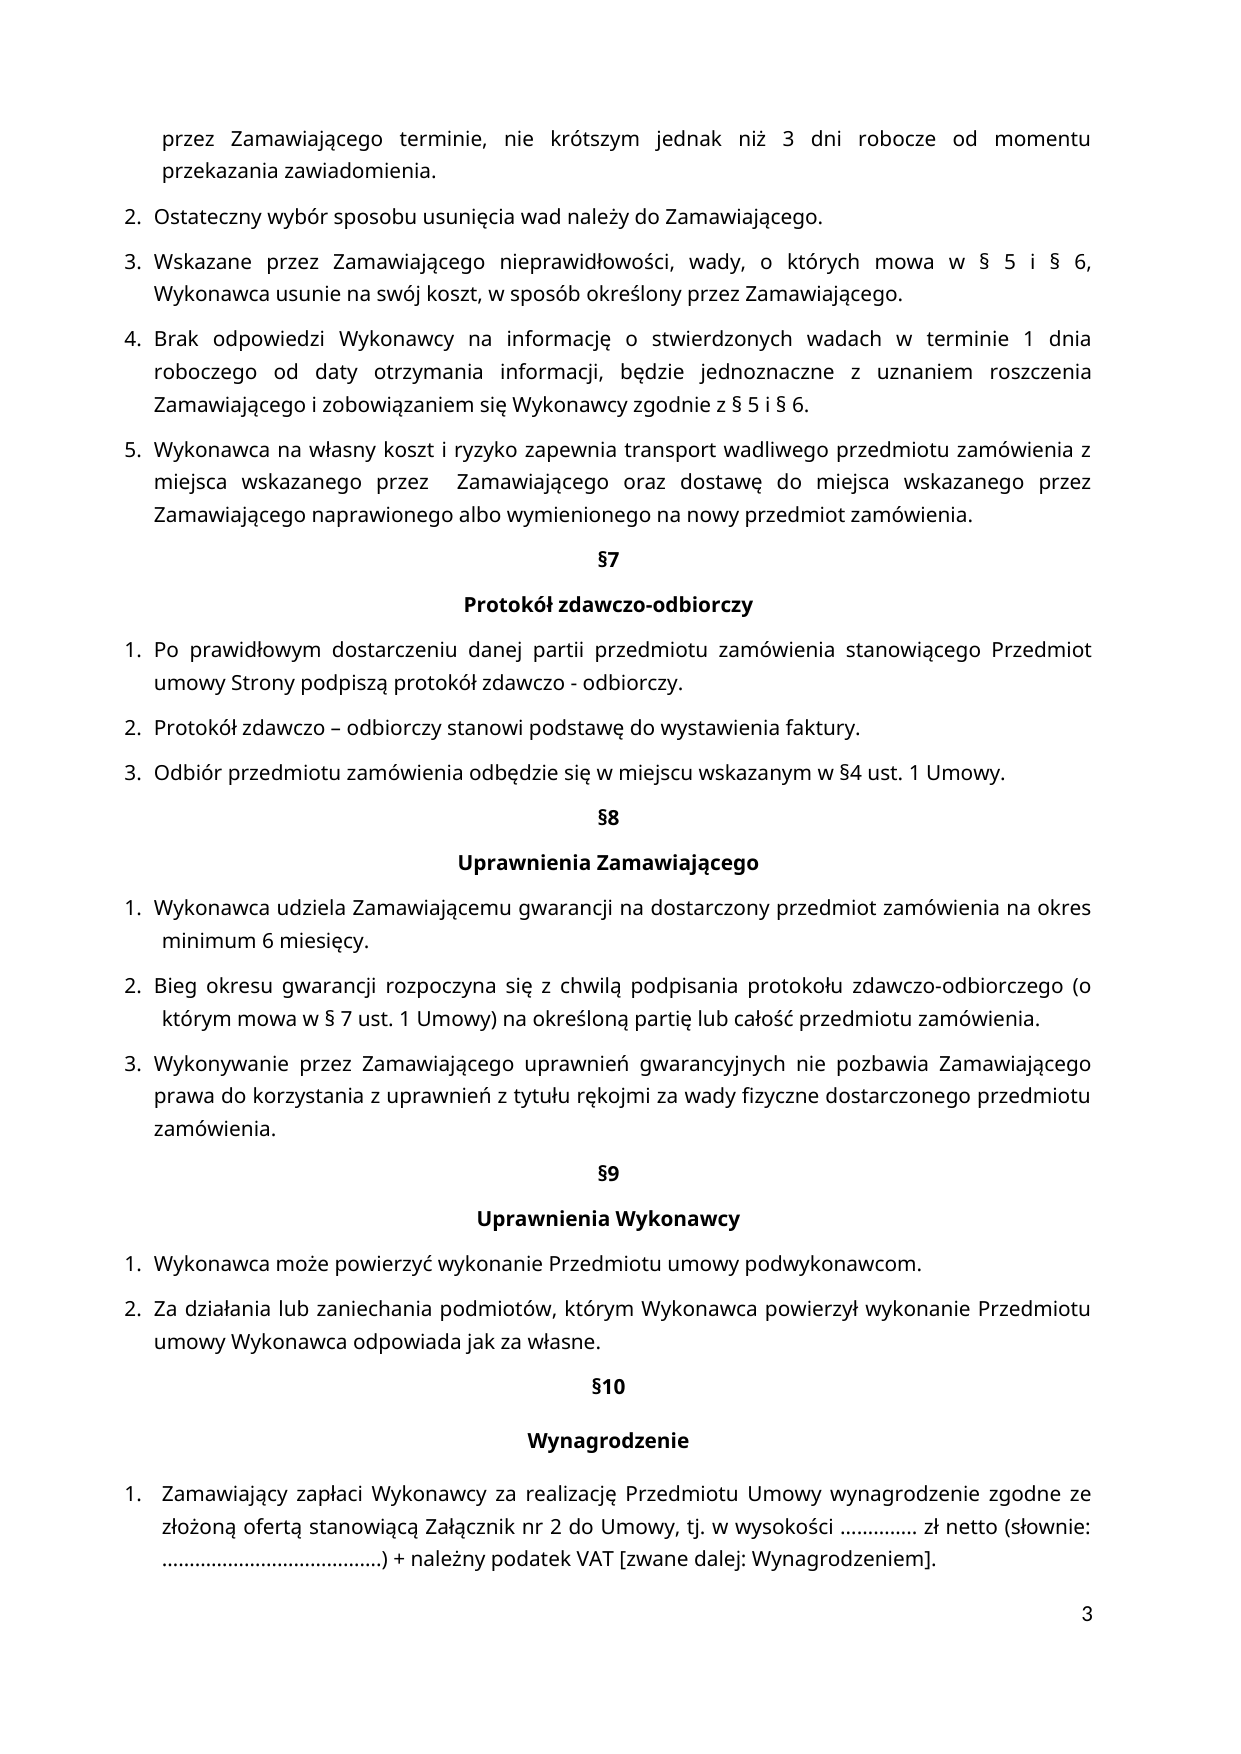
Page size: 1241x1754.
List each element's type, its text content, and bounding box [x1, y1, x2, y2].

list Wykonawca może powierzyć wykonanie Przedmiotu umowy podwykonawcom. [124, 1249, 1092, 1278]
text Protokół zdawczo-odbiorczy [124, 590, 1092, 619]
list Wykonywanie przez Zamawiającego uprawnień gwarancyjnych nie pozbawia Zamawiającego prawa do korzystania z uprawnień z tytułu rękojmi za wady fizyczne dostarczonego przedmiotu zamówienia. [124, 1049, 1092, 1143]
list Bieg okresu gwarancji rozpoczyna się z chwilą podpisania protokołu zdawczo-odbiorczego (o którym mowa w § 7 ust. 1 Umowy) na określoną partię lub całość przedmiotu zamówienia. [124, 971, 1092, 1032]
list Za działania lub zaniechania podmiotów, którym Wykonawca powierzył wykonanie Przedmiotu umowy Wykonawca odpowiada jak za własne. [124, 1294, 1092, 1356]
list Po prawidłowym dostarczeniu danej partii przedmiotu zamówienia stanowiącego Przedmiot umowy Strony podpiszą protokół zdawczo - odbiorczy. [124, 635, 1092, 696]
text §9 [124, 1159, 1092, 1188]
text §8 [124, 803, 1092, 832]
text §7 [124, 545, 1092, 574]
list Protokół zdawczo – odbiorczy stanowi podstawę do wystawienia faktury. [124, 713, 1092, 742]
list Brak odpowiedzi Wykonawcy na informację o stwierdzonych wadach w terminie 1 dnia roboczego od daty otrzymania informacji, będzie jednoznaczne z uznaniem roszczenia Zamawiającego i zobowiązaniem się Wykonawcy zgodnie z § 5 i § 6. [124, 324, 1092, 418]
text §10 [124, 1372, 1092, 1401]
text Wynagrodzenie [124, 1426, 1092, 1454]
list Zamawiający zapłaci Wykonawcy za realizację Przedmiotu Umowy wynagrodzenie zgodne ze złożoną ofertą stanowiącą Załącznik nr 2 do Umowy, tj. w wysokości ………….. zł netto (słownie: ………………………………….) + należny podatek VAT [zwane dalej: Wynagrodzeniem]. [124, 1479, 1092, 1573]
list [124, 124, 1092, 185]
text Uprawnienia Wykonawcy [124, 1204, 1092, 1233]
list Ostateczny wybór sposobu usunięcia wad należy do Zamawiającego. [124, 202, 1092, 230]
list Wykonawca na własny koszt i ryzyko zapewnia transport wadliwego przedmiotu zamówienia z miejsca wskazanego przez Zamawiającego oraz dostawę do miejsca wskazanego przez Zamawiającego naprawionego albo wymienionego na nowy przedmiot zamówienia. [124, 435, 1092, 528]
list Wskazane przez Zamawiającego nieprawidłowości, wady, o których mowa w § 5 i § 6, Wykonawca usunie na swój koszt, w sposób określony przez Zamawiającego. [124, 247, 1092, 308]
text Uprawnienia Zamawiającego [124, 848, 1092, 877]
list Wykonawca udziela Zamawiającemu gwarancji na dostarczony przedmiot zamówienia na okres minimum 6 miesięcy. [124, 893, 1092, 954]
list Odbiór przedmiotu zamówienia odbędzie się w miejscu wskazanym w §4 ust. 1 Umowy. [124, 758, 1092, 787]
